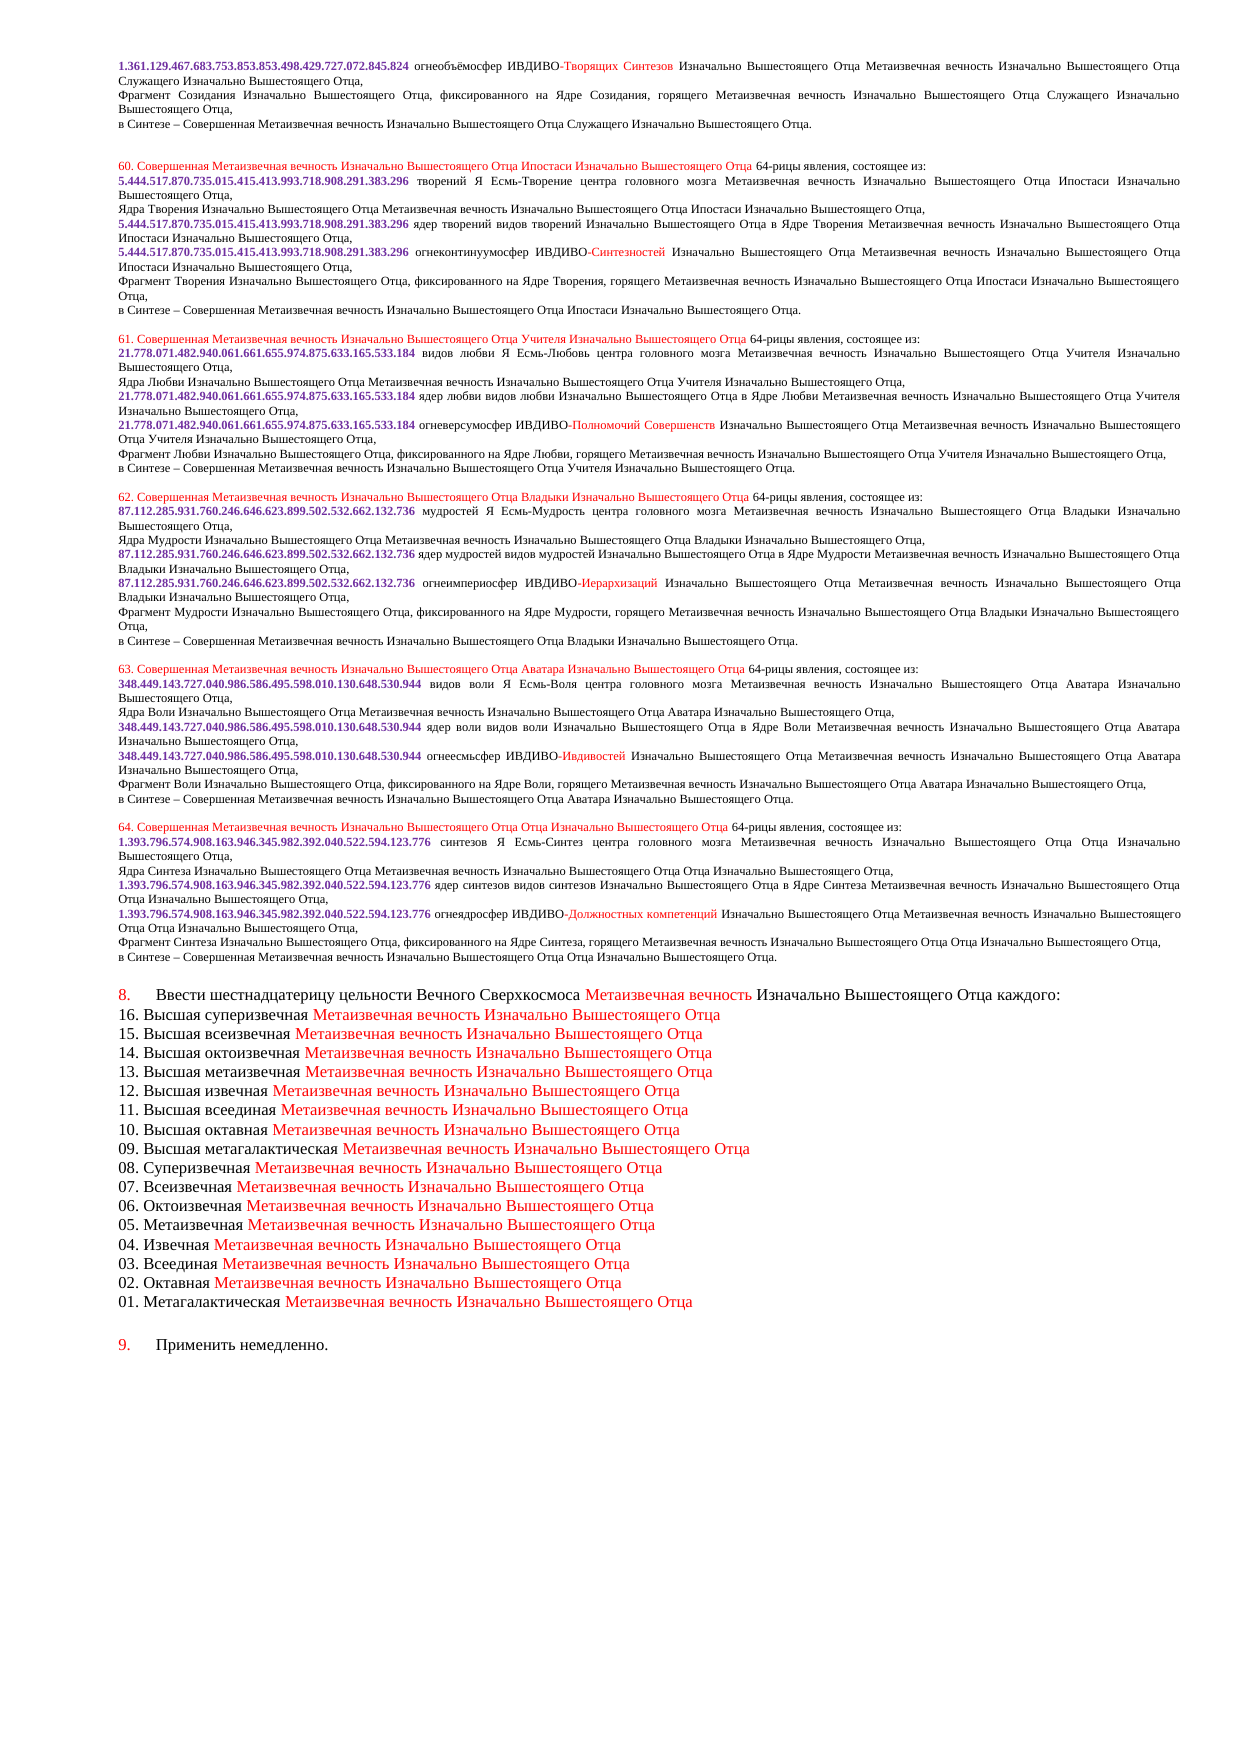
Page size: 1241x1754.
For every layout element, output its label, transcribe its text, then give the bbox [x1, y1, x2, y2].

text 63. Совершенная Метаизвечная вечность Изначально Вышестоящего Отца Аватара Изначально Вышестоящего Отца 64-рицы явления, состоящее из: [118, 662, 1181, 676]
text 5.444.517.870.735.015.415.413.993.718.908.291.383.296 огнеконтинуумосфер ИВДИВО-Синтезностей Изначально Вышестоящего Отца Метаизвечная вечность Изначально Вышестоящего Отца Ипостаси Изначально Вышестоящего Отца, [118, 245, 1181, 274]
text Фрагмент Любви Изначально Вышестоящего Отца, фиксированного на Ядре Любви, горящего Метаизвечная вечность Изначально Вышестоящего Отца Учителя Изначально Вышестоящего Отца, [118, 446, 1181, 461]
text Ядра Мудрости Изначально Вышестоящего Отца Метаизвечная вечность Изначально Вышестоящего Отца Владыки Изначально Вышестоящего Отца, [118, 533, 1181, 547]
text Ядра Любви Изначально Вышестоящего Отца Метаизвечная вечность Изначально Вышестоящего Отца Учителя Изначально Вышестоящего Отца, [118, 374, 1181, 389]
text 87.112.285.931.760.246.646.623.899.502.532.662.132.736 мудростей Я Есмь-Мудрость центра головного мозга Метаизвечная вечность Изначально Вышестоящего Отца Владыки Изначально Вышестоящего Отца, [118, 504, 1181, 533]
text Фрагмент Воли Изначально Вышестоящего Отца, фиксированного на Ядре Воли, горящего Метаизвечная вечность Изначально Вышестоящего Отца Аватара Изначально Вышестоящего Отца, [118, 777, 1181, 791]
text в Синтезе – Совершенная Метаизвечная вечность Изначально Вышестоящего Отца Отца Изначально Вышестоящего Отца. [118, 949, 1181, 964]
text Фрагмент Созидания Изначально Вышестоящего Отца, фиксированного на Ядре Созидания, горящего Метаизвечная вечность Изначально Вышестоящего Отца Служащего Изначально Вышестоящего Отца, [118, 88, 1181, 117]
text 1.393.796.574.908.163.946.345.982.392.040.522.594.123.776 огнеядросфер ИВДИВО-Должностных компетенций Изначально Вышестоящего Отца Метаизвечная вечность Изначально Вышестоящего Отца Отца Изначально Вышестоящего Отца, [118, 906, 1181, 935]
text 06. Октоизвечная Метаизвечная вечность Изначально Вышестоящего Отца [118, 1196, 1181, 1215]
text 02. Октавная Метаизвечная вечность Изначально Вышестоящего Отца [118, 1273, 1181, 1292]
text 04. Извечная Метаизвечная вечность Изначально Вышестоящего Отца [118, 1234, 1181, 1253]
text Ядра Синтеза Изначально Вышестоящего Отца Метаизвечная вечность Изначально Вышестоящего Отца Отца Изначально Вышестоящего Отца, [118, 863, 1181, 878]
text 87.112.285.931.760.246.646.623.899.502.532.662.132.736 огнеимпериосфер ИВДИВО-Иерархизаций Изначально Вышестоящего Отца Метаизвечная вечность Изначально Вышестоящего Отца Владыки Изначально Вышестоящего Отца, [118, 576, 1181, 604]
list Ввести шестнадцатерицу цельности Вечного Сверхкосмоса Метаизвечная вечность Изначально Вышестоящего Отца каждого: [118, 985, 1181, 1004]
text в Синтезе – Совершенная Метаизвечная вечность Изначально Вышестоящего Отца Аватара Изначально Вышестоящего Отца. [118, 791, 1181, 806]
text 12. Высшая извечная Метаизвечная вечность Изначально Вышестоящего Отца [118, 1081, 1181, 1100]
list Применить немедленно. [118, 1335, 1181, 1354]
text 13. Высшая метаизвечная Метаизвечная вечность Изначально Вышестоящего Отца [118, 1062, 1181, 1081]
text 60. Совершенная Метаизвечная вечность Изначально Вышестоящего Отца Ипостаси Изначально Вышестоящего Отца 64-рицы явления, состоящее из: [118, 159, 1181, 173]
text 1.393.796.574.908.163.946.345.982.392.040.522.594.123.776 ядер синтезов видов синтезов Изначально Вышестоящего Отца в Ядре Синтеза Метаизвечная вечность Изначально Вышестоящего Отца Отца Изначально Вышестоящего Отца, [118, 878, 1181, 906]
text 10. Высшая октавная Метаизвечная вечность Изначально Вышестоящего Отца [118, 1119, 1181, 1138]
text 62. Совершенная Метаизвечная вечность Изначально Вышестоящего Отца Владыки Изначально Вышестоящего Отца 64-рицы явления, состоящее из: [118, 489, 1181, 504]
text 21.778.071.482.940.061.661.655.974.875.633.165.533.184 огневерсумосфер ИВДИВО-Полномочий Совершенств Изначально Вышестоящего Отца Метаизвечная вечность Изначально Вышестоящего Отца Учителя Изначально Вышестоящего Отца, [118, 418, 1181, 446]
text 01. Метагалактическая Метаизвечная вечность Изначально Вышестоящего Отца [118, 1292, 1181, 1311]
text 11. Высшая всеединая Метаизвечная вечность Изначально Вышестоящего Отца [118, 1100, 1181, 1119]
text Фрагмент Мудрости Изначально Вышестоящего Отца, фиксированного на Ядре Мудрости, горящего Метаизвечная вечность Изначально Вышестоящего Отца Владыки Изначально Вышестоящего Отца, [118, 604, 1181, 633]
text Ядра Творения Изначально Вышестоящего Отца Метаизвечная вечность Изначально Вышестоящего Отца Ипостаси Изначально Вышестоящего Отца, [118, 202, 1181, 216]
text 21.778.071.482.940.061.661.655.974.875.633.165.533.184 видов любви Я Есмь-Любовь центра головного мозга Метаизвечная вечность Изначально Вышестоящего Отца Учителя Изначально Вышестоящего Отца, [118, 346, 1181, 374]
text 1.361.129.467.683.753.853.853.498.429.727.072.845.824 огнеобъёмосфер ИВДИВО-Творящих Синтезов Изначально Вышестоящего Отца Метаизвечная вечность Изначально Вышестоящего Отца Служащего Изначально Вышестоящего Отца, [118, 59, 1181, 88]
text 348.449.143.727.040.986.586.495.598.010.130.648.530.944 видов воли Я Есмь-Воля центра головного мозга Метаизвечная вечность Изначально Вышестоящего Отца Аватара Изначально Вышестоящего Отца, [118, 676, 1181, 705]
text 03. Всеединая Метаизвечная вечность Изначально Вышестоящего Отца [118, 1253, 1181, 1273]
text в Синтезе – Совершенная Метаизвечная вечность Изначально Вышестоящего Отца Владыки Изначально Вышестоящего Отца. [118, 633, 1181, 648]
text в Синтезе – Совершенная Метаизвечная вечность Изначально Вышестоящего Отца Служащего Изначально Вышестоящего Отца. [118, 117, 1181, 131]
text 07. Всеизвечная Метаизвечная вечность Изначально Вышестоящего Отца [118, 1177, 1181, 1196]
text 87.112.285.931.760.246.646.623.899.502.532.662.132.736 ядер мудростей видов мудростей Изначально Вышестоящего Отца в Ядре Мудрости Метаизвечная вечность Изначально Вышестоящего Отца Владыки Изначально Вышестоящего Отца, [118, 547, 1181, 576]
text в Синтезе – Совершенная Метаизвечная вечность Изначально Вышестоящего Отца Учителя Изначально Вышестоящего Отца. [118, 461, 1181, 475]
text 64. Совершенная Метаизвечная вечность Изначально Вышестоящего Отца Отца Изначально Вышестоящего Отца 64-рицы явления, состоящее из: [118, 820, 1181, 834]
text 1.393.796.574.908.163.946.345.982.392.040.522.594.123.776 синтезов Я Есмь-Синтез центра головного мозга Метаизвечная вечность Изначально Вышестоящего Отца Отца Изначально Вышестоящего Отца, [118, 834, 1181, 863]
text Ядра Воли Изначально Вышестоящего Отца Метаизвечная вечность Изначально Вышестоящего Отца Аватара Изначально Вышестоящего Отца, [118, 705, 1181, 719]
text 08. Суперизвечная Метаизвечная вечность Изначально Вышестоящего Отца [118, 1158, 1181, 1177]
text Фрагмент Синтеза Изначально Вышестоящего Отца, фиксированного на Ядре Синтеза, горящего Метаизвечная вечность Изначально Вышестоящего Отца Отца Изначально Вышестоящего Отца, [118, 935, 1181, 949]
text 5.444.517.870.735.015.415.413.993.718.908.291.383.296 ядер творений видов творений Изначально Вышестоящего Отца в Ядре Творения Метаизвечная вечность Изначально Вышестоящего Отца Ипостаси Изначально Вышестоящего Отца, [118, 216, 1181, 245]
text 348.449.143.727.040.986.586.495.598.010.130.648.530.944 ядер воли видов воли Изначально Вышестоящего Отца в Ядре Воли Метаизвечная вечность Изначально Вышестоящего Отца Аватара Изначально Вышестоящего Отца, [118, 719, 1181, 748]
text 16. Высшая суперизвечная Метаизвечная вечность Изначально Вышестоящего Отца [118, 1004, 1181, 1023]
text 09. Высшая метагалактическая Метаизвечная вечность Изначально Вышестоящего Отца [118, 1138, 1181, 1158]
text 05. Метаизвечная Метаизвечная вечность Изначально Вышестоящего Отца [118, 1215, 1181, 1234]
text 348.449.143.727.040.986.586.495.598.010.130.648.530.944 огнеесмьсфер ИВДИВО-Ивдивостей Изначально Вышестоящего Отца Метаизвечная вечность Изначально Вышестоящего Отца Аватара Изначально Вышестоящего Отца, [118, 748, 1181, 777]
text 14. Высшая октоизвечная Метаизвечная вечность Изначально Вышестоящего Отца [118, 1043, 1181, 1062]
text 21.778.071.482.940.061.661.655.974.875.633.165.533.184 ядер любви видов любви Изначально Вышестоящего Отца в Ядре Любви Метаизвечная вечность Изначально Вышестоящего Отца Учителя Изначально Вышестоящего Отца, [118, 389, 1181, 418]
text в Синтезе – Совершенная Метаизвечная вечность Изначально Вышестоящего Отца Ипостаси Изначально Вышестоящего Отца. [118, 303, 1181, 317]
text 61. Совершенная Метаизвечная вечность Изначально Вышестоящего Отца Учителя Изначально Вышестоящего Отца 64-рицы явления, состоящее из: [118, 331, 1181, 346]
text 15. Высшая всеизвечная Метаизвечная вечность Изначально Вышестоящего Отца [118, 1023, 1181, 1043]
text Фрагмент Творения Изначально Вышестоящего Отца, фиксированного на Ядре Творения, горящего Метаизвечная вечность Изначально Вышестоящего Отца Ипостаси Изначально Вышестоящего Отца, [118, 274, 1181, 303]
text 5.444.517.870.735.015.415.413.993.718.908.291.383.296 творений Я Есмь-Творение центра головного мозга Метаизвечная вечность Изначально Вышестоящего Отца Ипостаси Изначально Вышестоящего Отца, [118, 173, 1181, 202]
